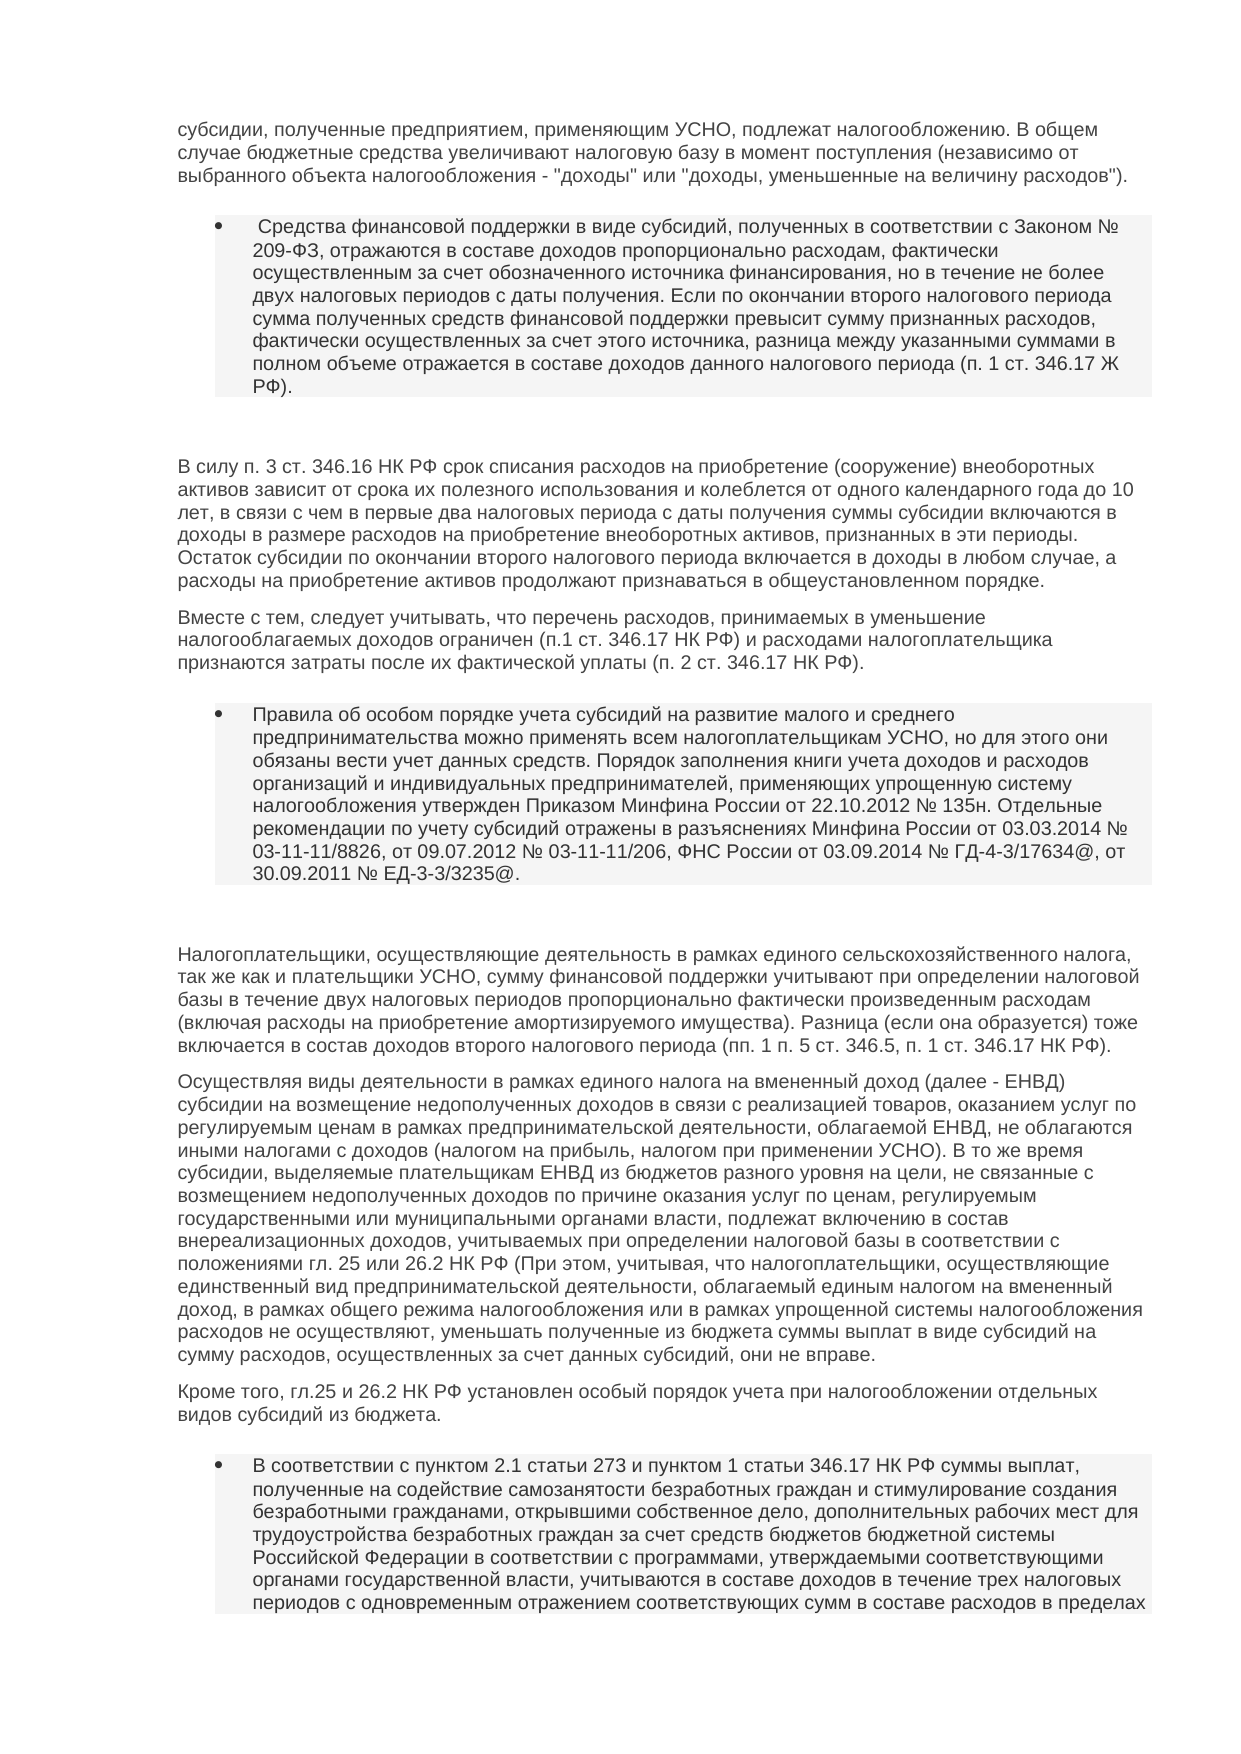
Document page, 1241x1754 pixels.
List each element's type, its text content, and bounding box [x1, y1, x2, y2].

text В силу п. 3 ст. 346.16 НК РФ срок списания расходов на приобретение (сооружение) внеоборотных активов зависит от срока их полезного использования и колеблется от одного календарного года до 10 лет, в связи с чем в первые два налоговых периода с даты получения суммы субсидии включаются в доходы в размере расходов на приобретение внеоборотных активов, признанных в эти периоды. Остаток субсидии по окончании второго налогового периода включается в доходы в любом случае, а расходы на приобретение активов продолжают признаваться в общеустановленном порядке. [177, 455, 1152, 591]
list Правила об особом порядке учета субсидий на развитие малого и среднего предпринимательства можно применять всем налогоплательщикам УСНО, но для этого они обязаны вести учет данных средств. Порядок заполнения книги учета доходов и расходов организаций и индивидуальных предпринимателей, применяющих упрощенную систему налогообложения утвержден Приказом Минфина России от 22.10.2012 № 135н. Отдельные рекомендации по учету субсидий отражены в разъяснениях Минфина России от 03.03.2014 № 03-11-11/8826, от 09.07.2012 № 03-11-11/206, ФНС России от 03.09.2014 № ГД-4-3/17634@, от 30.09.2011 № ЕД-3-3/3235@. [215, 703, 1152, 885]
text Налогоплательщики, осуществляющие деятельность в рамках единого сельскохозяйственного налога, так же как и плательщики УСНО, сумму финансовой поддержки учитывают при определении налоговой базы в течение двух налоговых периодов пропорционально фактически произведенным расходам (включая расходы на приобретение амортизируемого имущества). Разница (если она образуется) тоже включается в состав доходов второго налогового периода (пп. 1 п. 5 ст. 346.5, п. 1 ст. 346.17 НК РФ). [177, 943, 1152, 1056]
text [177, 118, 1152, 186]
text Кроме того, гл.25 и 26.2 НК РФ установлен особый порядок учета при налогообложении отдельных видов субсидий из бюджета. [177, 1380, 1152, 1425]
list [215, 1454, 1152, 1614]
text Вместе с тем, следует учитывать, что перечень расходов, принимаемых в уменьшение налогооблагаемых доходов ограничен (п.1 ст. 346.17 НК РФ) и расходами налогоплательщика признаются затраты после их фактической уплаты (п. 2 ст. 346.17 НК РФ). [177, 606, 1152, 674]
list Средства финансовой поддержки в виде субсидий, полученных в соответствии с Законом № 209-ФЗ, отражаются в составе доходов пропорционально расходам, фактически осуществленным за счет обозначенного источника финансирования, но в течение не более двух налоговых периодов с даты получения. Если по окончании второго налогового периода сумма полученных средств финансовой поддержки превысит сумму признанных расходов, фактически осуществленных за счет этого источника, разница между указанными суммами в полном объеме отражается в составе доходов данного налогового периода (п. 1 ст. 346.17 Ж РФ). [215, 215, 1152, 397]
text Осуществляя виды деятельности в рамках единого налога на вмененный доход (далее - ЕНВД) субсидии на возмещение недополученных доходов в связи с реализацией товаров, оказанием услуг по регулируемым ценам в рамках предпринимательской деятельности, облагаемой ЕНВД, не облагаются иными налогами с доходов (налогом на прибыль, налогом при применении УСНО). В то же время субсидии, выделяемые плательщикам ЕНВД из бюджетов разного уровня на цели, не связанные с возмещением недополученных доходов по причине оказания услуг по ценам, регулируемым государственными или муниципальными органами власти, подлежат включению в состав внереализационных доходов, учитываемых при определении налоговой базы в соответствии с положениями гл. 25 или 26.2 НК РФ (При этом, учитывая, что налогоплательщики, осуществляющие единственный вид предпринимательской деятельности, облагаемый единым налогом на вмененный доход, в рамках общего режима налогообложения или в рамках упрощенной системы налогообложения расходов не осуществляют, уменьшать полученные из бюджета суммы выплат в виде субсидий на сумму расходов, осуществленных за счет данных субсидий, они не вправе. [177, 1070, 1152, 1366]
